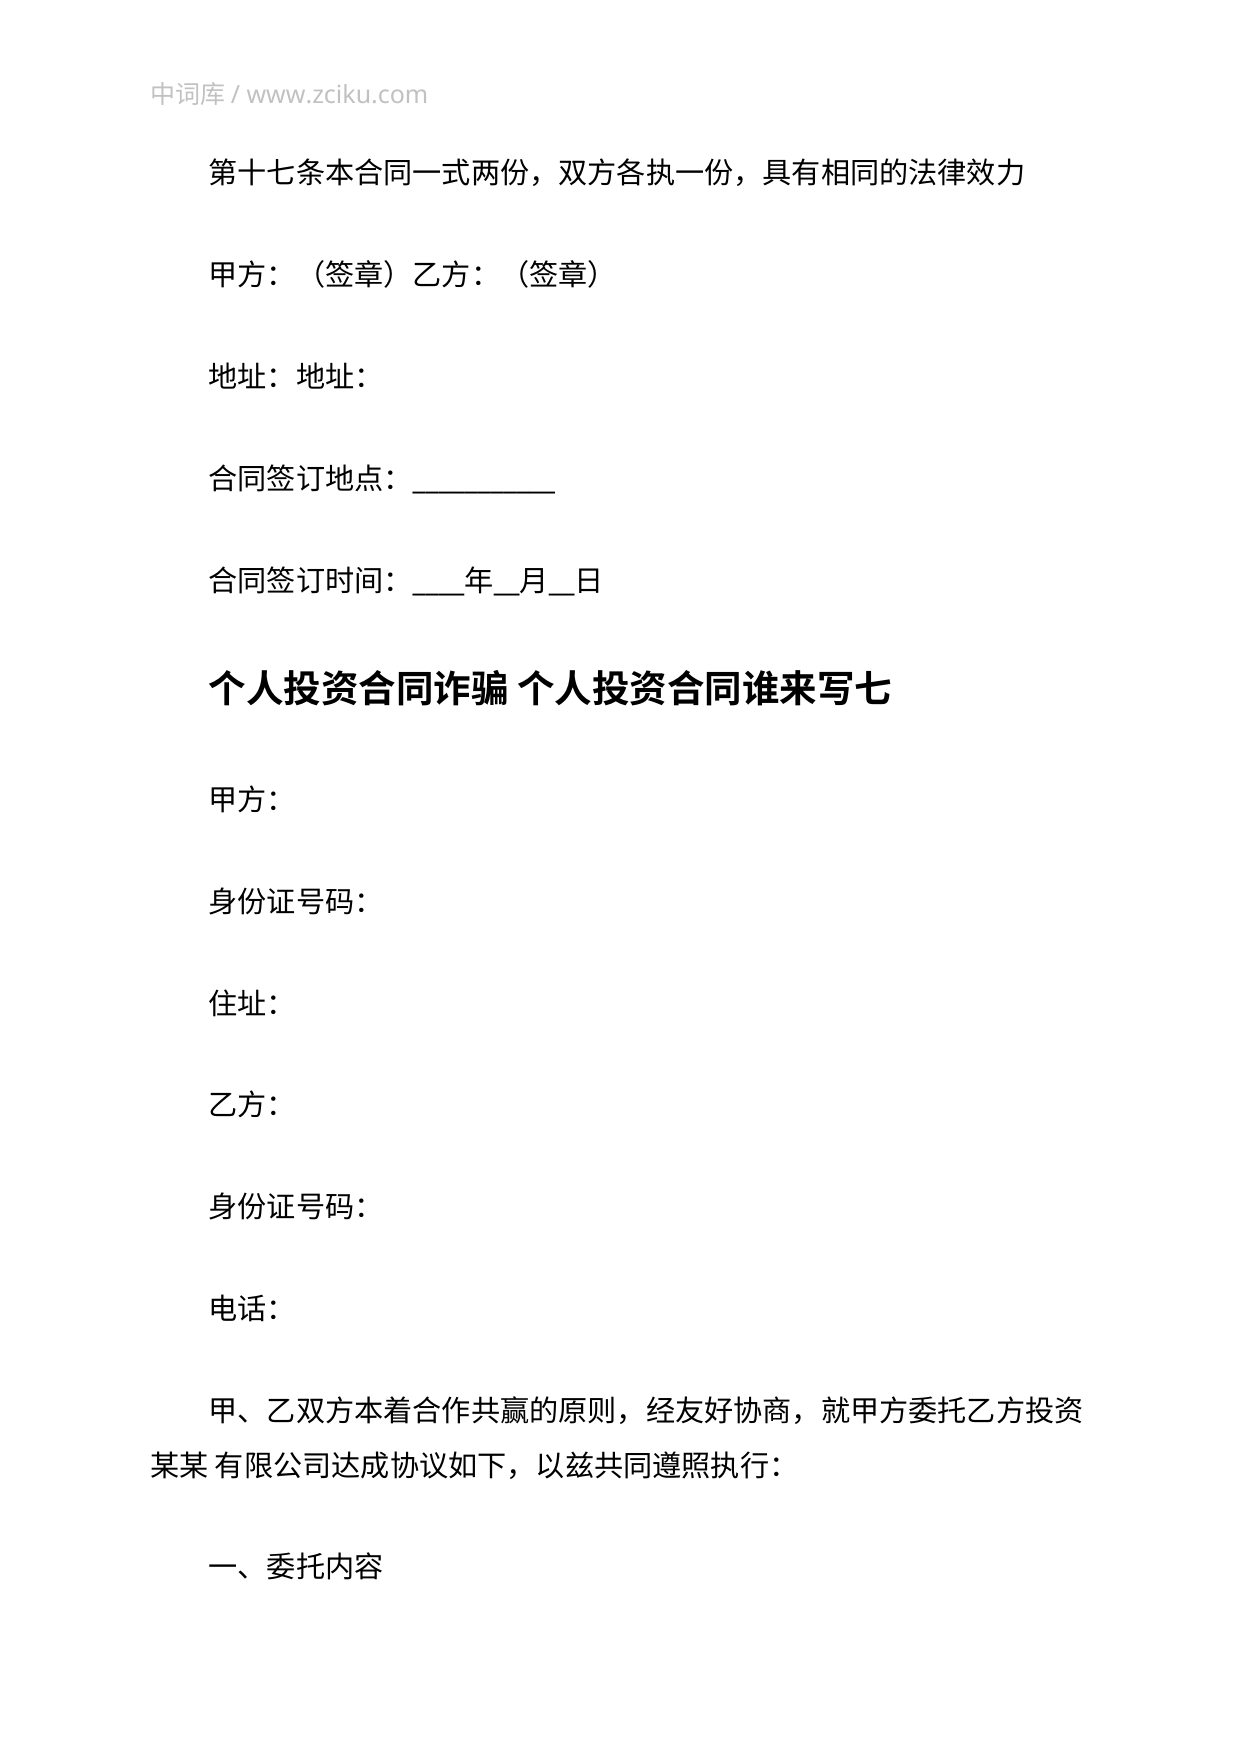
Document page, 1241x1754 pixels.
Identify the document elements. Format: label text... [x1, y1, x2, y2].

text 个人投资合同诈骗 个人投资合同谁来写七 [150, 659, 1090, 713]
text 身份证号码： [150, 1184, 1090, 1226]
text 电话： [150, 1286, 1090, 1328]
text 甲、乙双方本着合作共赢的原则，经友好协商，就甲方委托乙方投资某某 有限公司达成协议如下，以兹共同遵照执行： [150, 1387, 1090, 1484]
text 合同签订地点：___________ [150, 455, 1090, 498]
text 第十七条本合同一式两份，双方各执一份，具有相同的法律效力 [150, 150, 1090, 192]
text 地址：地址： [150, 353, 1090, 396]
text 身份证号码： [150, 878, 1090, 921]
text 合同签订时间：____年__月__日 [150, 557, 1090, 600]
text 甲方： [150, 777, 1090, 819]
text 甲方：（签章）乙方：（签章） [150, 252, 1090, 294]
text 住址： [150, 980, 1090, 1022]
text 乙方： [150, 1082, 1090, 1124]
text 一、委托内容 [150, 1544, 1090, 1586]
